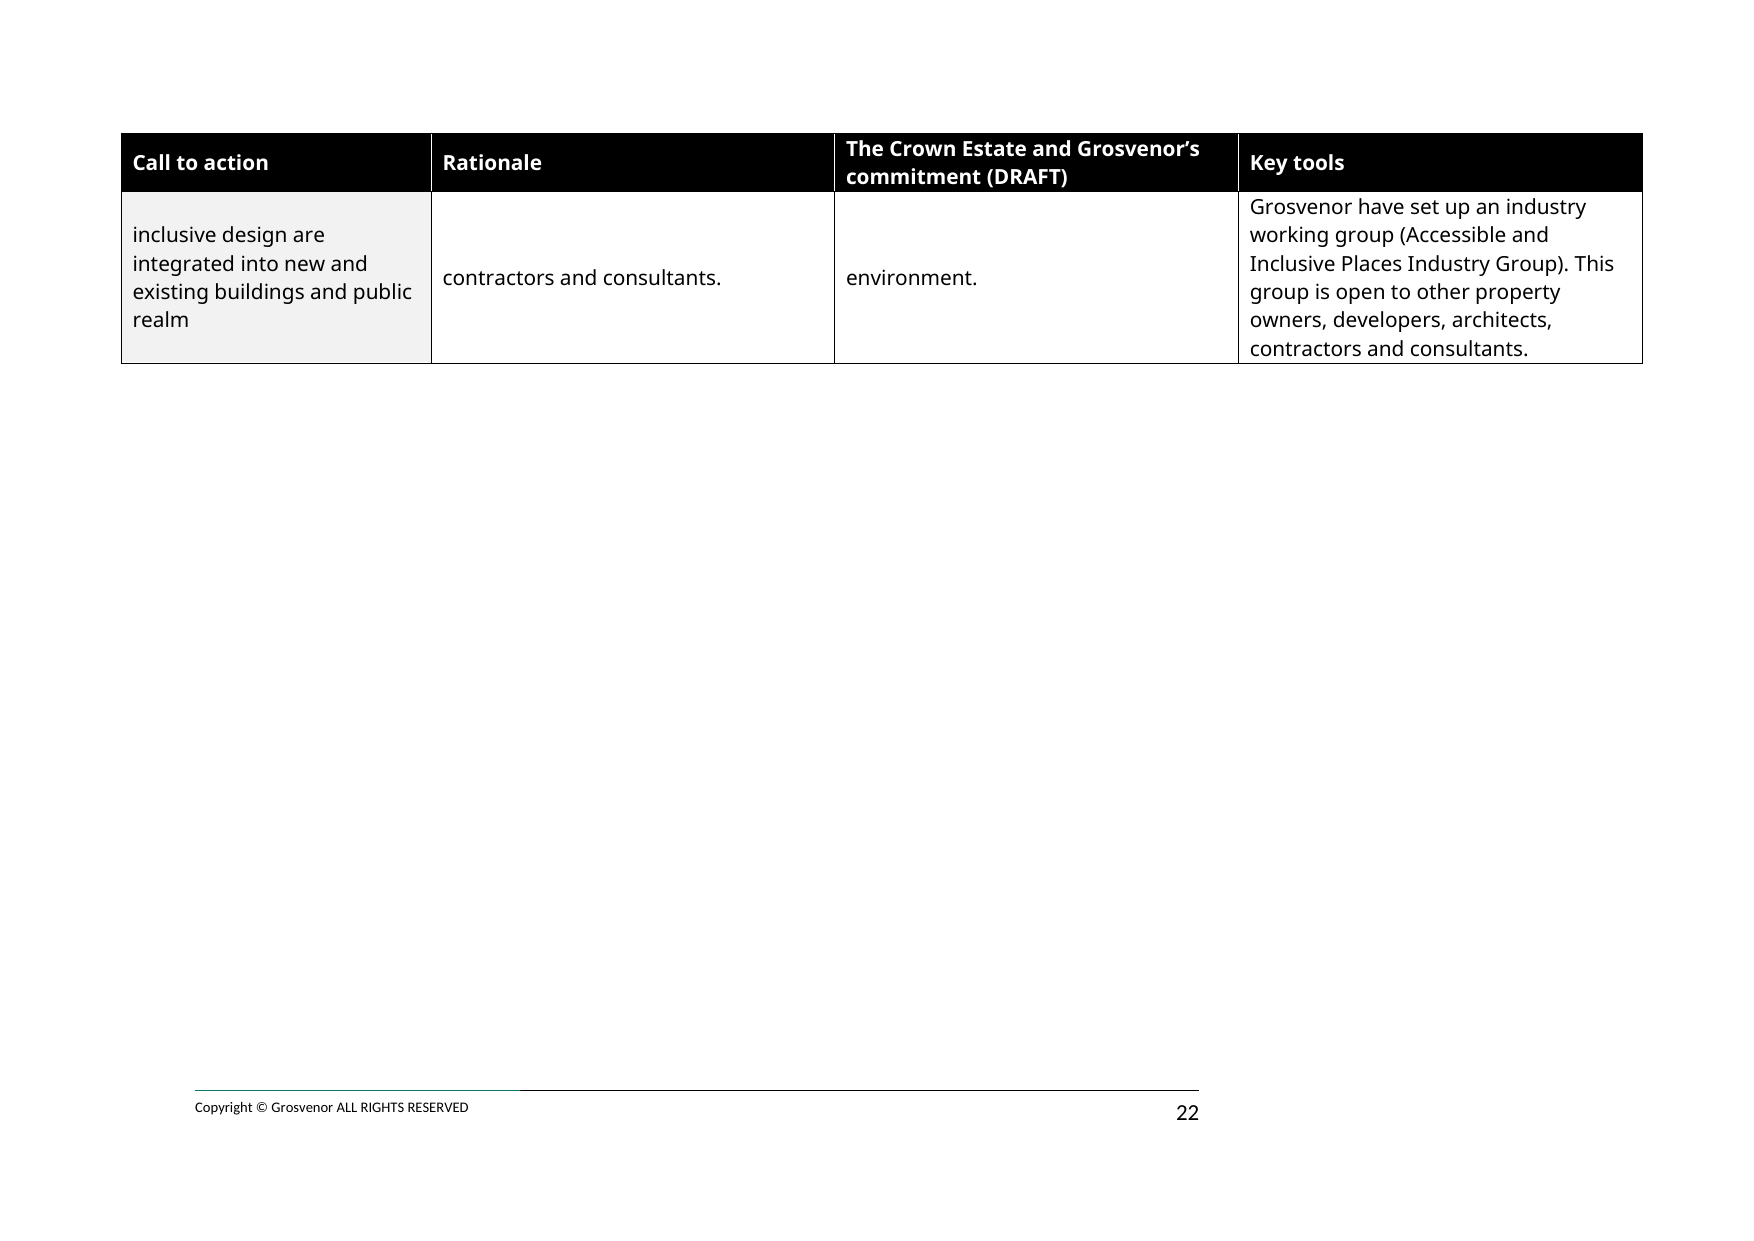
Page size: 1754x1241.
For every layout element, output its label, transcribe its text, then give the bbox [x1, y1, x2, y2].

table_header Key tools [1239, 134, 1642, 191]
table_header Rationale [432, 134, 834, 191]
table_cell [122, 192, 431, 362]
table_header Call to action [122, 134, 431, 191]
table_header The Crown Estate and Grosvenor’s commitment (DRAFT) [835, 134, 1238, 191]
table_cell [432, 192, 834, 362]
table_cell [835, 192, 1238, 362]
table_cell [1239, 192, 1642, 362]
